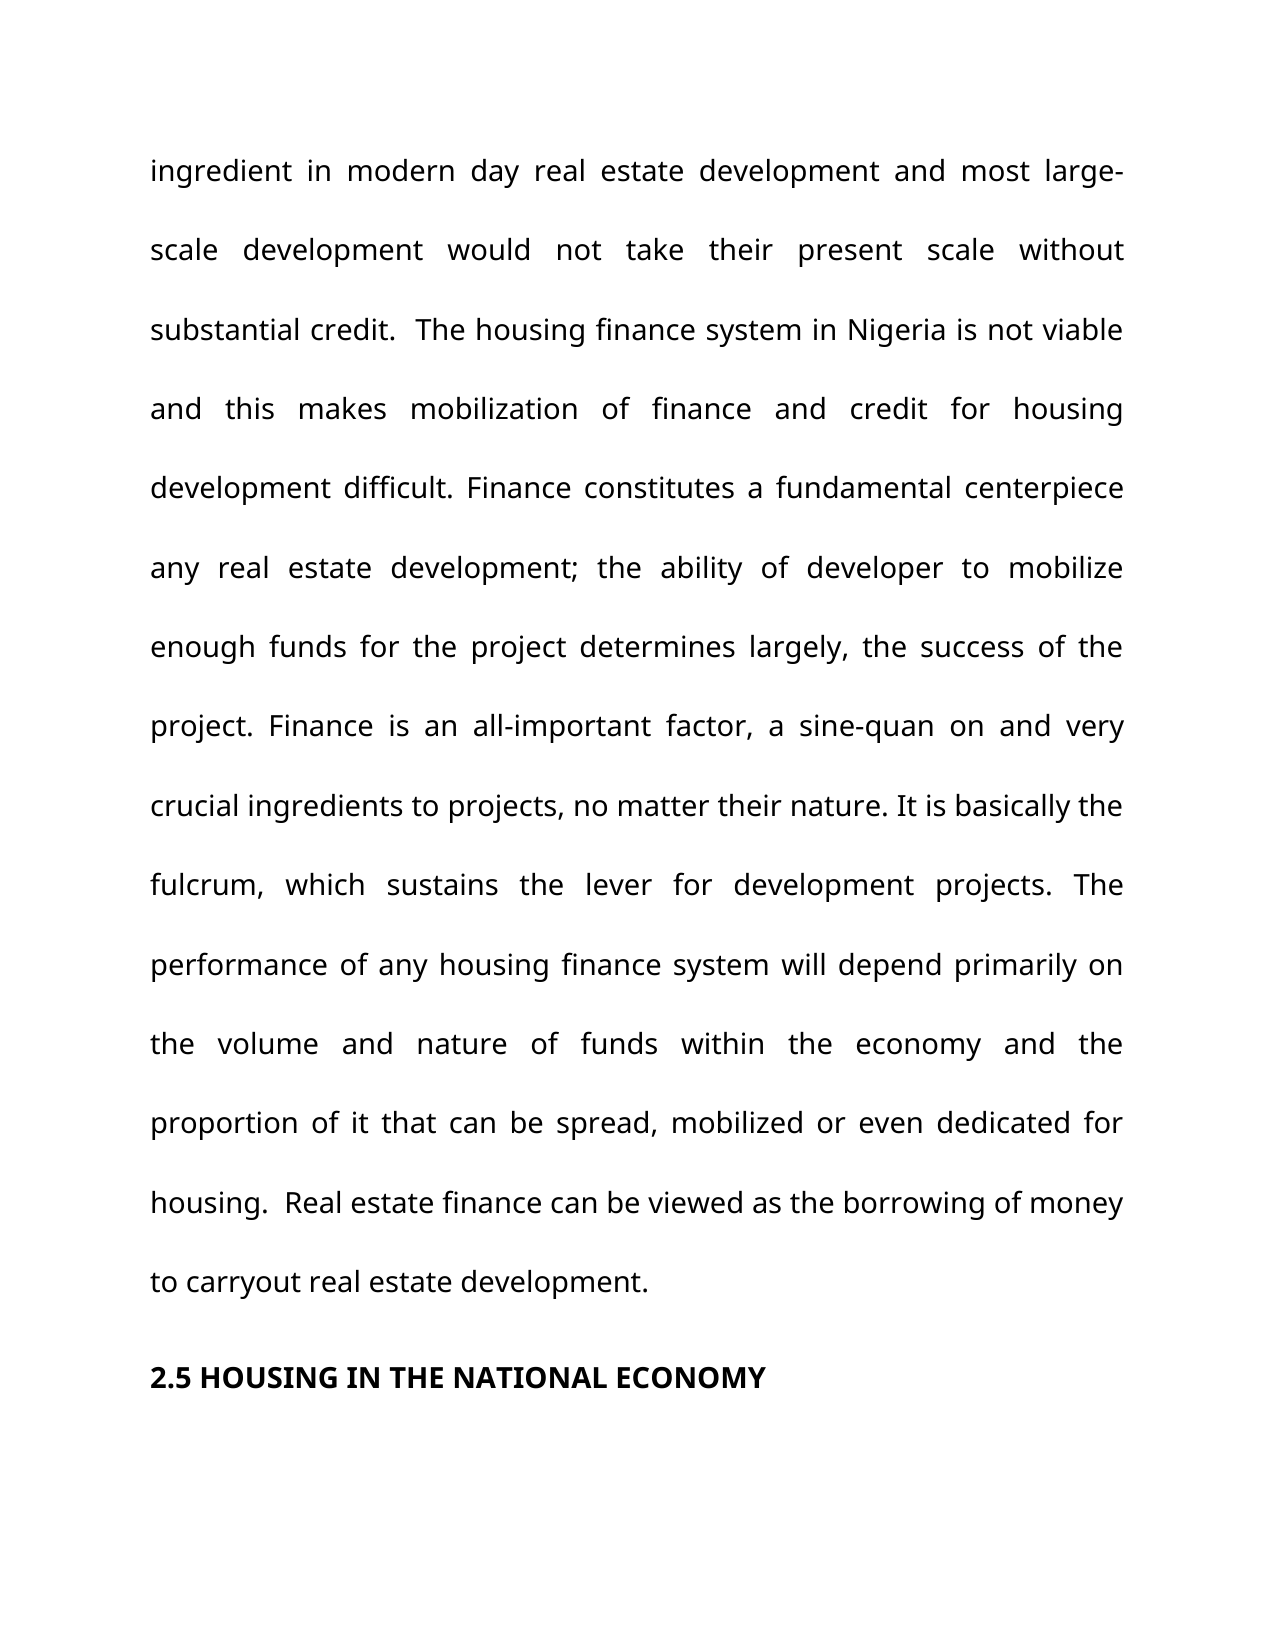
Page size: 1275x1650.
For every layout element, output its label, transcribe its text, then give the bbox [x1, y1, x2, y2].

text 2.5 HOUSING IN THE NATIONAL ECONOMY [150, 1357, 1125, 1397]
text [150, 150, 1125, 1301]
